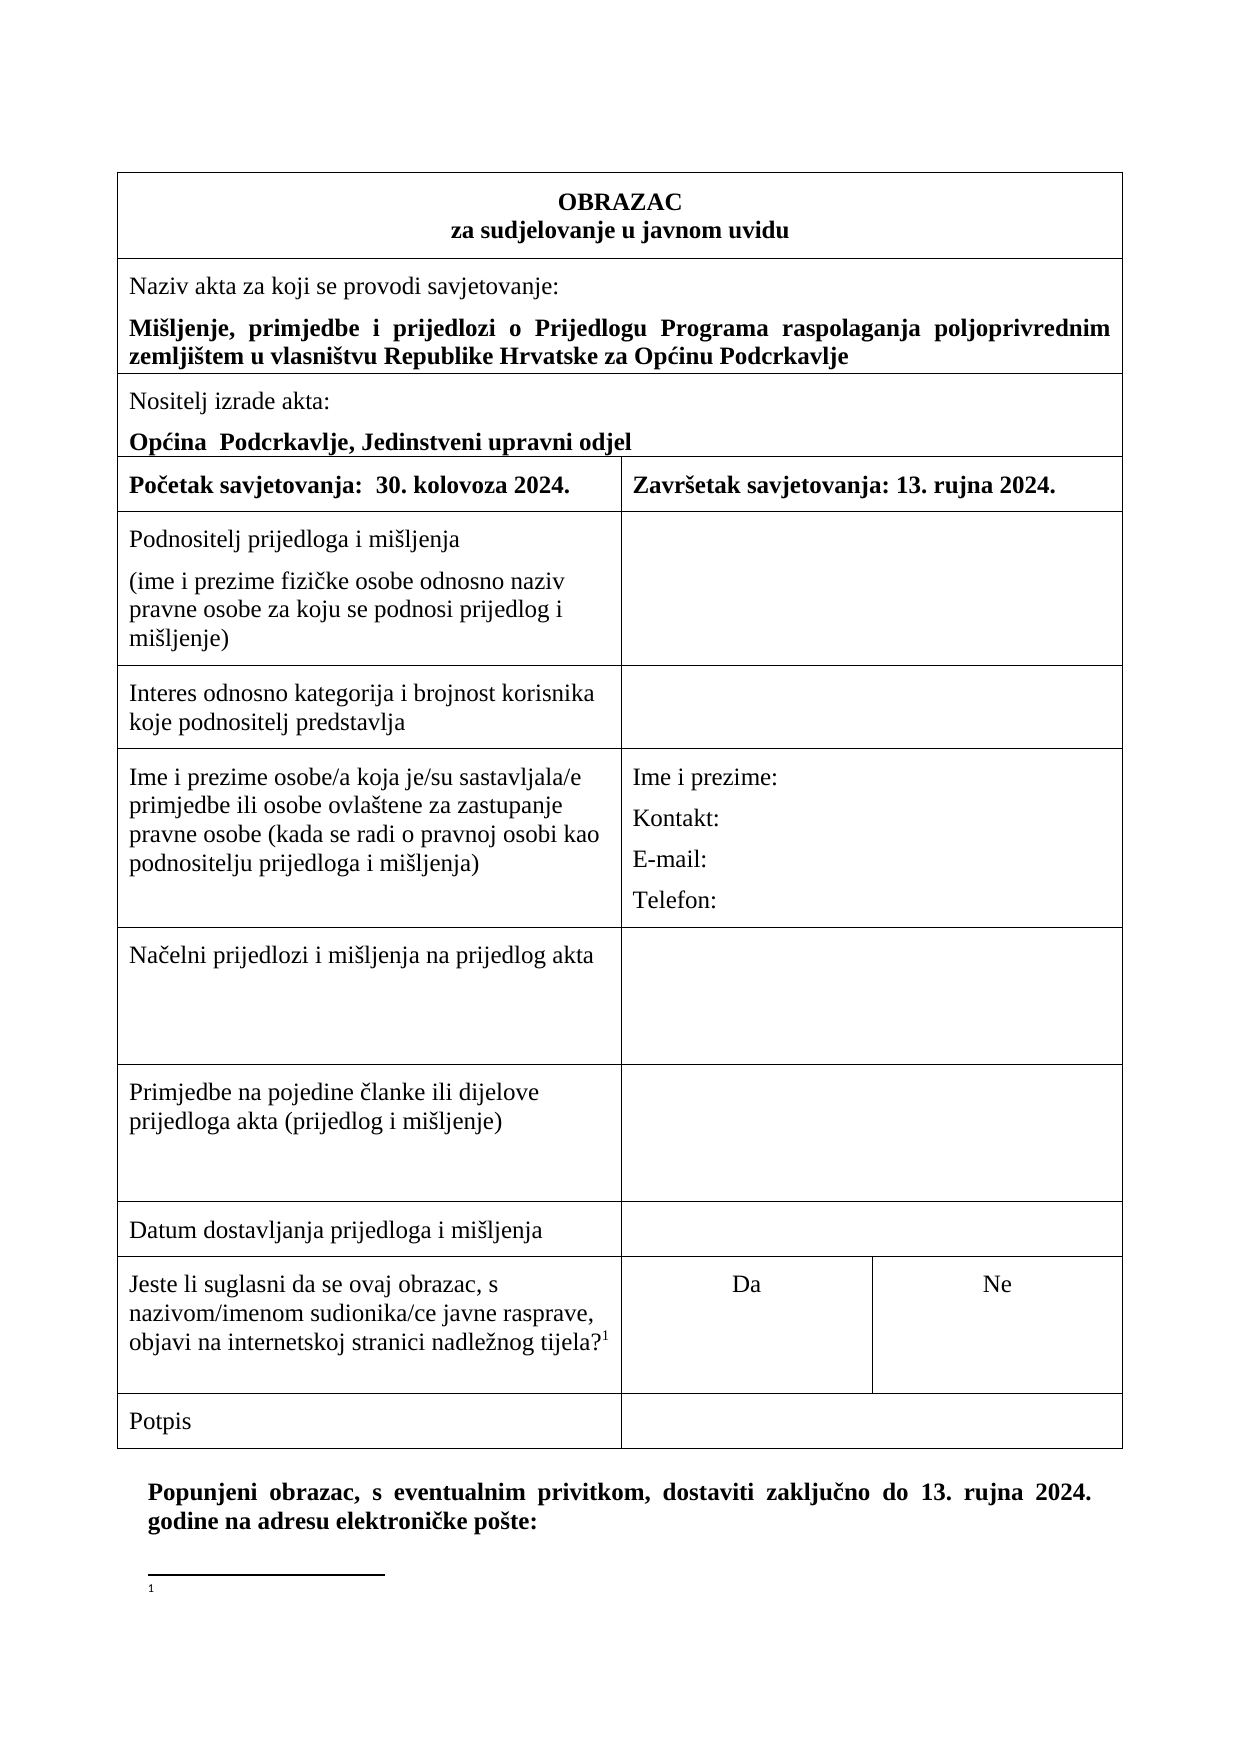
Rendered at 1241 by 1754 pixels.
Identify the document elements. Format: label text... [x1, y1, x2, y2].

table_cell Datum dostavljanja prijedloga i mišljenja [118, 1202, 621, 1256]
table_cell Naziv akta za koji se provodi savjetovanje: Mišljenje, primjedbe i prijedlozi o Prijedlogu Programa raspolaganja poljoprivrednim zemljištem u vlasništvu Republike Hrvatske za Općinu Podcrkavlje [118, 259, 1122, 373]
table_cell Ime i prezime: Kontakt: E-mail: Telefon: [622, 749, 1122, 927]
table_cell [622, 666, 1122, 748]
table_cell Interes odnosno kategorija i brojnost korisnika koje podnositelj predstavlja [118, 666, 621, 748]
table_cell Da [622, 1257, 872, 1393]
table_cell Načelni prijedlozi i mišljenja na prijedlog akta [118, 928, 621, 1064]
table_cell Ne [873, 1257, 1122, 1393]
table_header OBRAZAC za sudjelovanje u javnom uvidu [118, 173, 1122, 258]
table_cell Završetak savjetovanja: 13. rujna 2024. [622, 457, 1122, 511]
table_cell [622, 1065, 1122, 1201]
table_cell Potpis [118, 1394, 621, 1448]
text Popunjeni obrazac, s eventualnim privitkom, dostaviti zaključno do 13. rujna 2024. godine na adresu elektroničke pošte: [148, 1477, 1093, 1535]
table_cell [622, 1394, 1122, 1448]
table_cell Nositelj izrade akta: Općina Podcrkavlje, Jedinstveni upravni odjel [118, 374, 1122, 456]
table_cell Početak savjetovanja: 30. kolovoza 2024. [118, 457, 621, 511]
table_cell Primjedbe na pojedine članke ili dijelove prijedloga akta (prijedlog i mišljenje) [118, 1065, 621, 1201]
table_cell Jeste li suglasni da se ovaj obrazac, s nazivom/imenom sudionika/ce javne rasprave, objavi na internetskoj stranici nadležnog tijela? [118, 1257, 621, 1393]
table_cell [622, 512, 1122, 664]
table_cell [622, 928, 1122, 1064]
table_cell Podnositelj prijedloga i mišljenja (ime i prezime fizičke osobe odnosno naziv pravne osobe za koju se podnosi prijedlog i mišljenje) [118, 512, 621, 664]
table_cell [622, 1202, 1122, 1256]
table_cell Ime i prezime osobe/a koja je/su sastavljala/e primjedbe ili osobe ovlaštene za zastupanje pravne osobe (kada se radi o pravnoj osobi kao podnositelju prijedloga i mišljenja) [118, 749, 621, 927]
